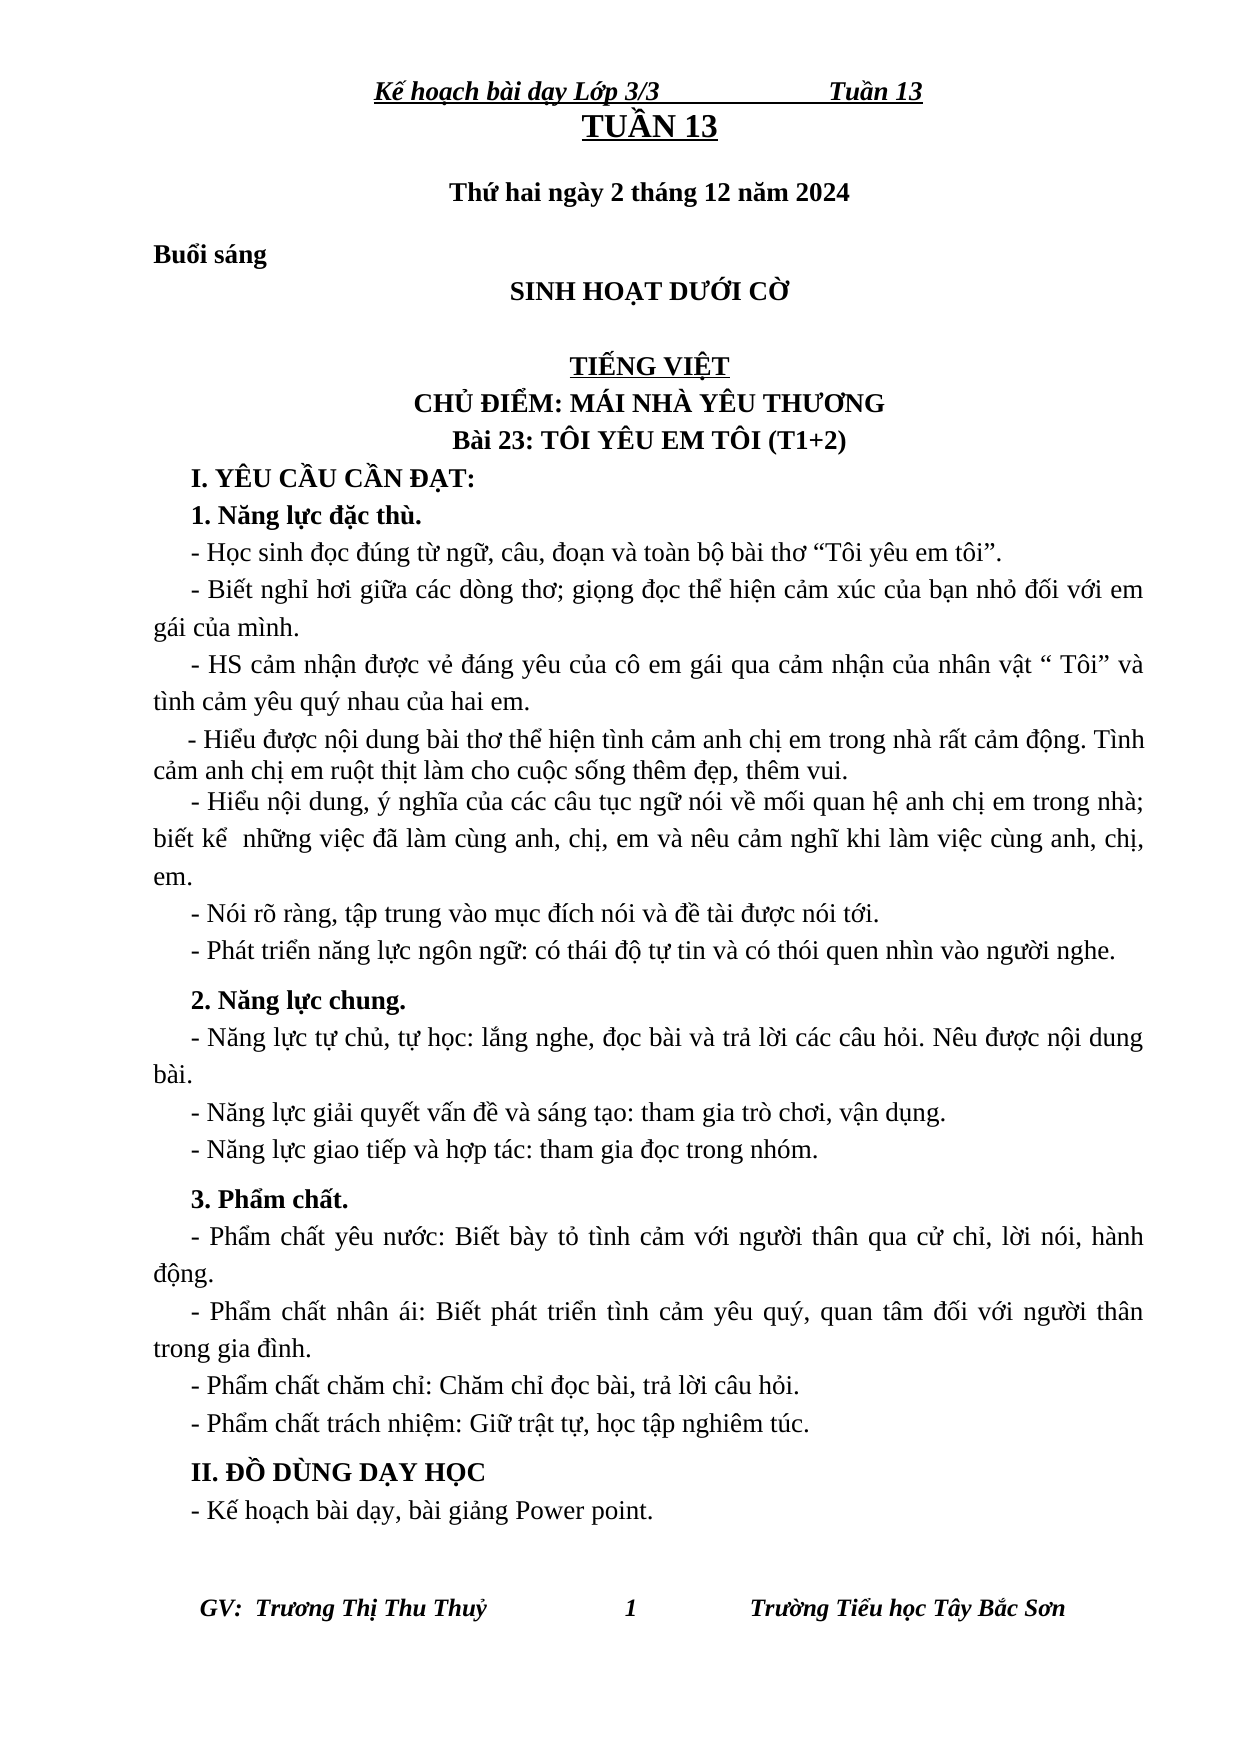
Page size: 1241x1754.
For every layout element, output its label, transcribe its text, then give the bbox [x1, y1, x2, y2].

text SINH HOẠT DƯỚI CỜ [153, 275, 1146, 306]
text 1. Năng lực đặc thù. [153, 499, 1146, 530]
text - HS cảm nhận được vẻ đáng yêu của cô em gái qua cảm nhận của nhân vật “ Tôi” và tình cảm yêu quý nhau của hai em. [153, 648, 1146, 717]
text - Hiểu nội dung, ý nghĩa của các câu tục ngữ nói về mối quan hệ anh chị em trong nhà; biết kể những việc đã làm cùng anh, chị, em và nêu cảm nghĩ khi làm việc cùng anh, chị, em. [153, 785, 1146, 891]
text 3. Phẩm chất. [153, 1183, 1146, 1214]
text I. YÊU CẦU CẦN ĐẠT: [153, 462, 1146, 493]
text - Năng lực giao tiếp và hợp tác: tham gia đọc trong nhóm. [153, 1133, 1146, 1164]
text - Phẩm chất yêu nước: Biết bày tỏ tình cảm với người thân qua cử chỉ, lời nói, hành động. [153, 1220, 1146, 1289]
text - Phẩm chất trách nhiệm: Giữ trật tự, học tập nghiêm túc. [153, 1407, 1146, 1438]
text - Kế hoạch bài dạy, bài giảng Power point. [153, 1494, 1146, 1525]
text - Phẩm chất nhân ái: Biết phát triển tình cảm yêu quý, quan tâm đối với người thân trong gia đình. [153, 1295, 1146, 1363]
text Buổi sáng [153, 238, 1146, 269]
text 2. Năng lực chung. [153, 984, 1146, 1015]
text - Hiểu được nội dung bài thơ thể hiện tình cảm anh chị em trong nhà rất cảm động. Tình cảm anh chị em ruột thịt làm cho cuộc sống thêm đẹp, thêm vui. [153, 723, 1146, 785]
text - Học sinh đọc đúng từ ngữ, câu, đoạn và toàn bộ bài thơ “Tôi yêu em tôi”. [153, 536, 1146, 567]
text II. ĐỒ DÙNG DẠY HỌC [153, 1456, 1146, 1488]
text - Nói rõ ràng, tập trung vào mục đích nói và đề tài được nói tới. [153, 897, 1146, 928]
text TIẾNG VIỆT [153, 350, 1146, 381]
text TUẦN 13 [153, 106, 1146, 144]
text Thứ hai ngày 2 tháng 12 năm 2024 [153, 176, 1146, 207]
text Bài 23: TÔI YÊU EM TÔI (T1+2) [153, 424, 1146, 456]
text CHỦ ĐIỂM: MÁI NHÀ YÊU THƯƠNG [153, 387, 1146, 418]
text - Năng lực giải quyết vấn đề và sáng tạo: tham gia trò chơi, vận dụng. [153, 1096, 1146, 1127]
text - Phát triển năng lực ngôn ngữ: có thái độ tự tin và có thói quen nhìn vào người nghe. [153, 934, 1146, 965]
text - Biết nghỉ hơi giữa các dòng thơ; giọng đọc thể hiện cảm xúc của bạn nhỏ đối với em gái của mình. [153, 573, 1146, 642]
text - Phẩm chất chăm chỉ: Chăm chỉ đọc bài, trả lời câu hỏi. [153, 1369, 1146, 1401]
text - Năng lực tự chủ, tự học: lắng nghe, đọc bài và trả lời các câu hỏi. Nêu được nội dung bài. [153, 1021, 1146, 1090]
